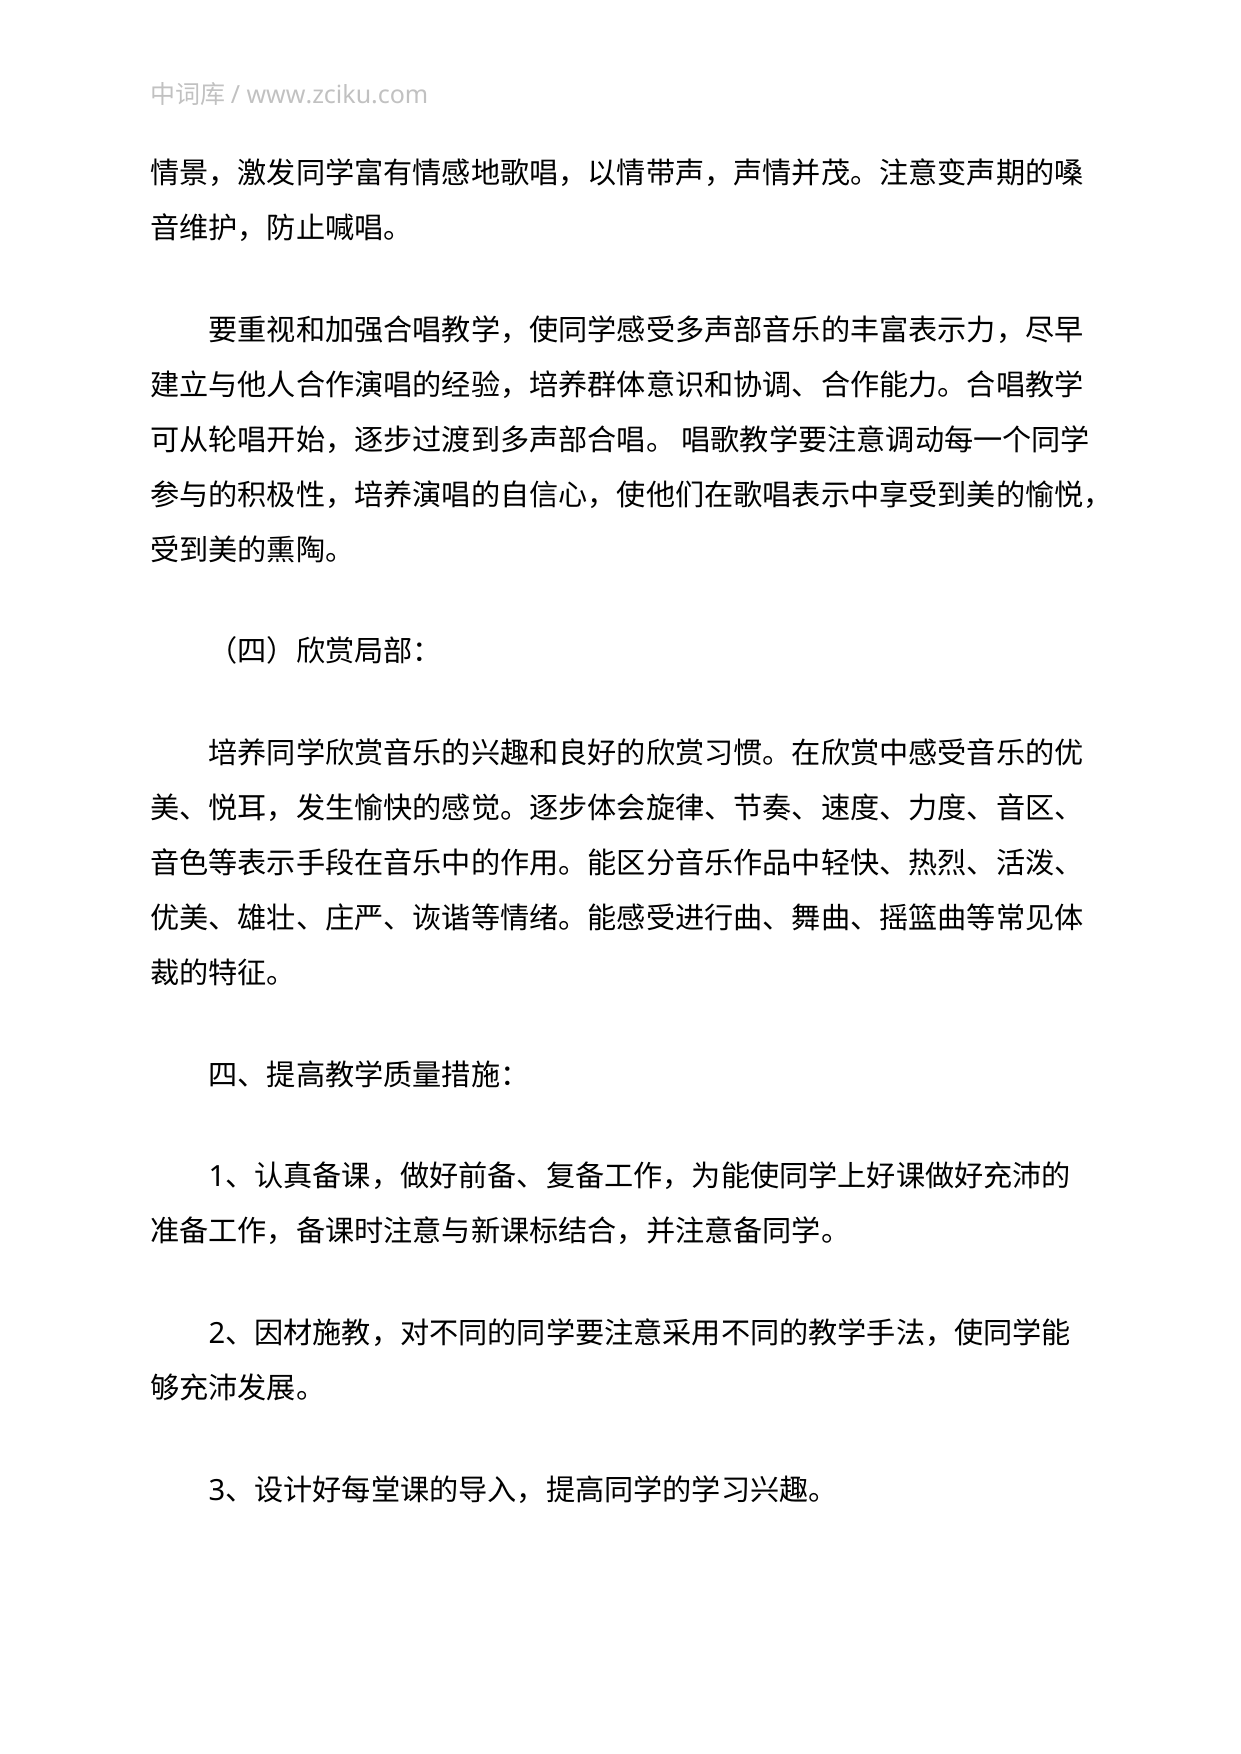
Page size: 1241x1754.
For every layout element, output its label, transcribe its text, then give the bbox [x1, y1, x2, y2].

text 培养同学欣赏音乐的兴趣和良好的欣赏习惯。在欣赏中感受音乐的优美、悦耳，发生愉快的感觉。逐步体会旋律、节奏、速度、力度、音区、音色等表示手段在音乐中的作用。能区分音乐作品中轻快、热烈、活泼、优美、雄壮、庄严、诙谐等情绪。能感受进行曲、舞曲、摇篮曲等常见体裁的特征。 [150, 730, 1090, 992]
text （四）欣赏局部： [150, 628, 1090, 670]
text 要重视和加强合唱教学，使同学感受多声部音乐的丰富表示力，尽早建立与他人合作演唱的经验，培养群体意识和协调、合作能力。合唱教学可从轮唱开始，逐步过渡到多声部合唱。 唱歌教学要注意调动每一个同学参与的积极性，培养演唱的自信心，使他们在歌唱表示中享受到美的愉悦，受到美的熏陶。 [150, 307, 1090, 568]
text 1、认真备课，做好前备、复备工作，为能使同学上好课做好充沛的准备工作，备课时注意与新课标结合，并注意备同学。 [150, 1153, 1090, 1250]
text 四、提高教学质量措施： [150, 1051, 1090, 1093]
text 3、设计好每堂课的导入，提高同学的学习兴趣。 [150, 1466, 1090, 1509]
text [150, 150, 1090, 247]
text 2、因材施教，对不同的同学要注意采用不同的教学手法，使同学能够充沛发展。 [150, 1310, 1090, 1407]
